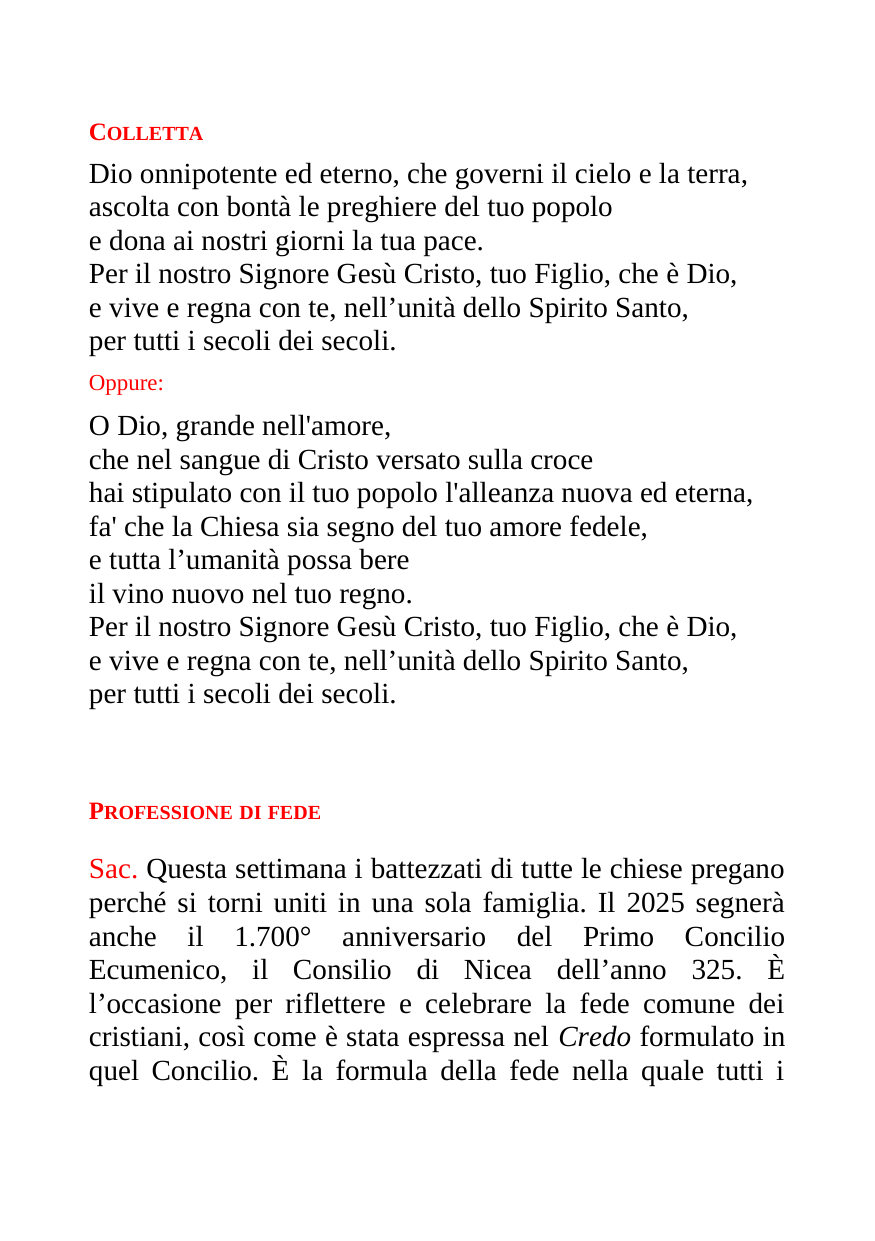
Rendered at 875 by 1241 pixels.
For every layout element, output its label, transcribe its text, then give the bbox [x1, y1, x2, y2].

text che nel sangue di Cristo versato sulla croce [89, 442, 785, 475]
text Dio onnipotente ed eterno, che governi il cielo e la terra, ascolta con bontà le preghiere del tuo popolo e dona ai nostri giorni la tua pace. Per il nostro Signore Gesù Cristo, tuo Figlio, che è Dio, [89, 156, 785, 290]
subtitle Professione di fede [89, 796, 785, 825]
text hai stipulato con il tuo popolo l'alleanza nuova ed eterna, [89, 475, 785, 509]
text O Dio, grande nell'amore, [89, 408, 785, 442]
text fa' che la Chiesa sia segno del tuo amore fedele, [89, 509, 785, 542]
text per tutti i secoli dei secoli. [89, 677, 785, 710]
text il vino nuovo nel tuo regno. [89, 576, 785, 609]
text per tutti i secoli dei secoli. [89, 323, 785, 357]
subtitle Colletta [89, 117, 785, 146]
text e vive e regna con te, nell’unità dello Spirito Santo, [89, 643, 785, 677]
text Per il nostro Signore Gesù Cristo, tuo Figlio, che è Dio, [89, 609, 785, 643]
text Oppure: [89, 369, 785, 396]
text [89, 852, 785, 1086]
text e tutta l’umanità possa bere [89, 542, 785, 576]
text e vive e regna con te, nell’unità dello Spirito Santo, [89, 290, 785, 323]
